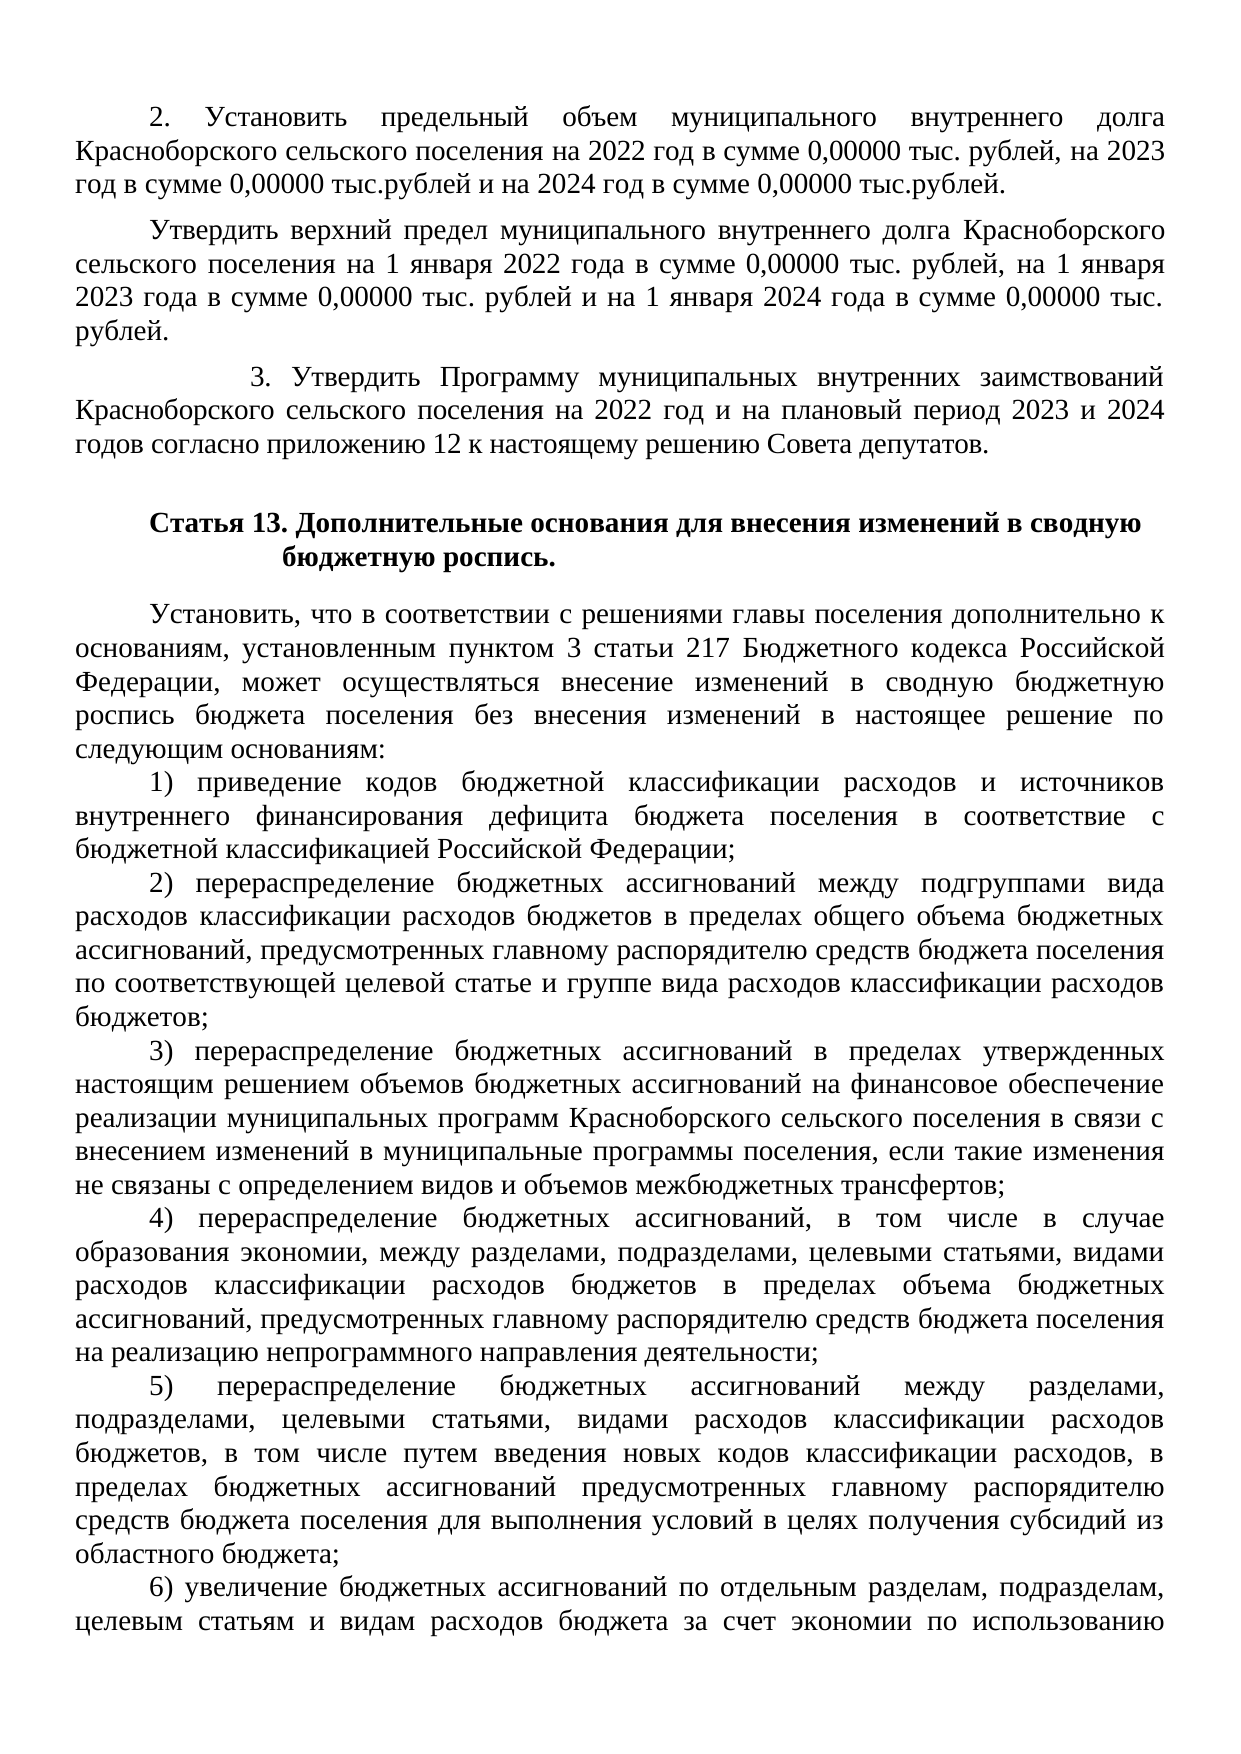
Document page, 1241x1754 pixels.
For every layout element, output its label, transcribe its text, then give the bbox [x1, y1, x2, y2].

text 1) приведение кодов бюджетной классификации расходов и источников внутреннего финансирования дефицита бюджета поселения в соответствие с бюджетной классификацией Российской Федерации; [75, 764, 1165, 865]
text 3. Утвердить Программу муниципальных внутренних заимствований Красноборского сельского поселения на 2022 год и на плановый период 2023 и 2024 годов согласно приложению 12 к настоящему решению Совета депутатов. [75, 359, 1165, 459]
text 3) перераспределение бюджетных ассигнований в пределах утвержденных настоящим решением объемов бюджетных ассигнований на финансовое обеспечение реализации муниципальных программ Красноборского сельского поселения в связи с внесением изменений в муниципальные программы поселения, если такие изменения не связаны с определением видов и объемов межбюджетных трансфертов; [75, 1033, 1165, 1200]
text 2) перераспределение бюджетных ассигнований между подгруппами вида расходов классификации расходов бюджетов в пределах общего объема бюджетных ассигнований, предусмотренных главному распорядителю средств бюджета поселения по соответствующей целевой статье и группе вида расходов классификации расходов бюджетов; [75, 865, 1165, 1033]
text 4) перераспределение бюджетных ассигнований, в том числе в случае образования экономии, между разделами, подразделами, целевыми статьями, видами расходов классификации расходов бюджетов в пределах объема бюджетных ассигнований, предусмотренных главному распорядителю средств бюджета поселения на реализацию непрограммного направления деятельности; [75, 1200, 1165, 1368]
text Утвердить верхний предел муниципального внутреннего долга Красноборского сельского поселения на 1 января 2022 года в сумме 0,00000 тыс. рублей, на 1 января 2023 года в сумме 0,00000 тыс. рублей и на 1 января 2024 года в сумме 0,00000 тыс. рублей. [75, 212, 1165, 346]
text Установить, что в соответствии с решениями главы поселения дополнительно к основаниям, установленным пунктом 3 статьи 217 Бюджетного кодекса Российской Федерации, может осуществляться внесение изменений в сводную бюджетную роспись бюджета поселения без внесения изменений в настоящее решение по следующим основаниям: [75, 597, 1165, 764]
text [75, 1569, 1165, 1636]
text 5) перераспределение бюджетных ассигнований между разделами, подразделами, целевыми статьями, видами расходов классификации расходов бюджетов, в том числе путем введения новых кодов классификации расходов, в пределах бюджетных ассигнований предусмотренных главному распорядителю средств бюджета поселения для выполнения условий в целях получения субсидий из областного бюджета; [75, 1368, 1165, 1569]
text Статья 13. Дополнительные основания для внесения изменений в сводную бюджетную роспись. [149, 506, 1165, 573]
text 2. Установить предельный объем муниципального внутреннего долга Красноборского сельского поселения на 2022 год в сумме 0,00000 тыс. рублей, на 2023 год в сумме 0,00000 тыс.рублей и на 2024 год в сумме 0,00000 тыс.рублей. [75, 99, 1165, 200]
